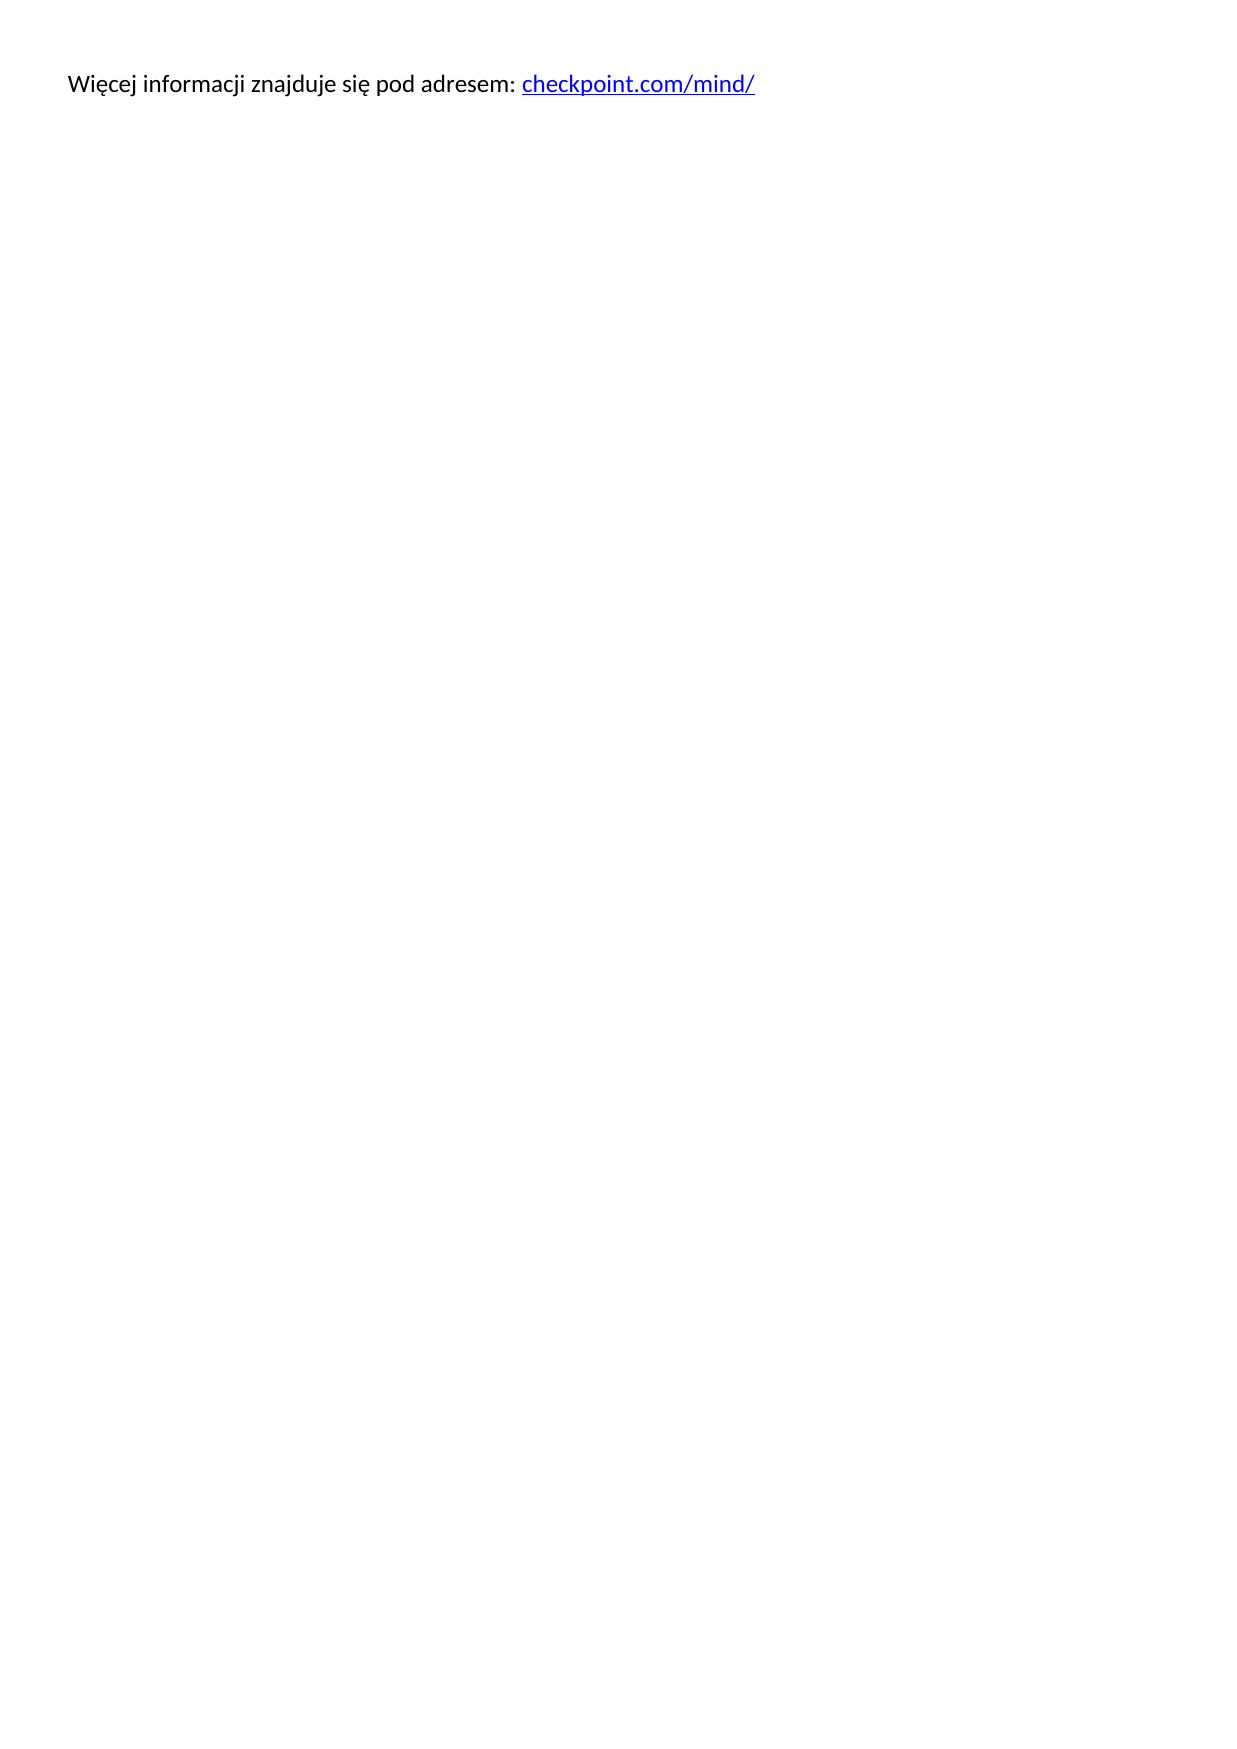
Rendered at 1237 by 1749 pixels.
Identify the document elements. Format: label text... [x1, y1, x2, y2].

text Więcej informacji znajduje się pod adresem: checkpoint.com/mind/ [68, 68, 1169, 98]
